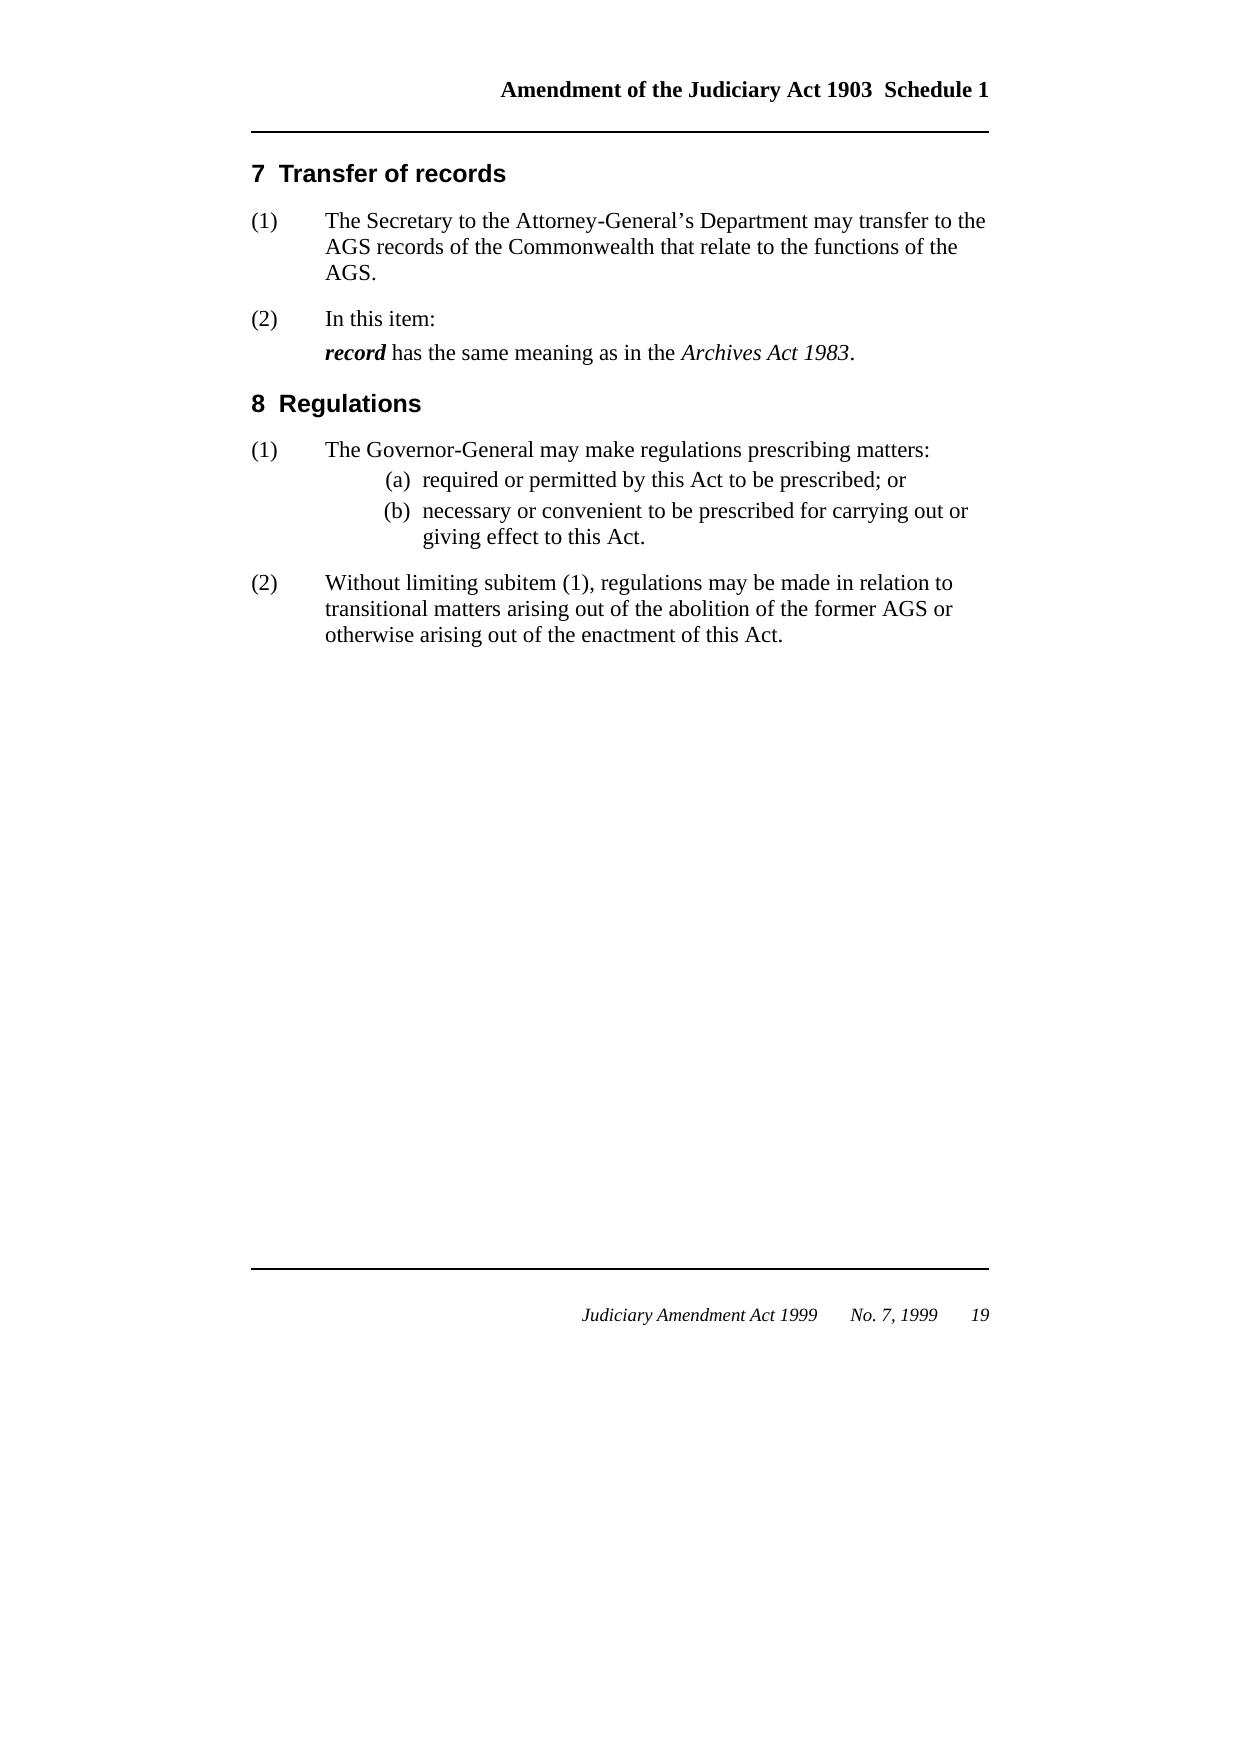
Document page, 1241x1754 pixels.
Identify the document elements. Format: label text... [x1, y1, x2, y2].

text (2) Without limiting subitem (1), regulations may be made in relation to transitional matters arising out of the abolition of the former AGS or otherwise arising out of the enactment of this Act. [251, 568, 989, 648]
text (1) The Secretary to the Attorney-General’s Department may transfer to the AGS records of the Commonwealth that relate to the functions of the AGS. [251, 207, 989, 286]
text (a) required or permitted by this Act to be prescribed; or [251, 467, 989, 493]
text record has the same meaning as in the Archives Act 1983. [325, 339, 989, 366]
text (b) necessary or convenient to be prescribed for carrying out or giving effect to this Act. [251, 497, 989, 550]
text 7 Transfer of records [251, 159, 989, 188]
text 8 Regulations [251, 388, 989, 417]
text (2) In this item: [251, 304, 989, 331]
text (1) The Governor-General may make regulations prescribing matters: [251, 436, 989, 462]
